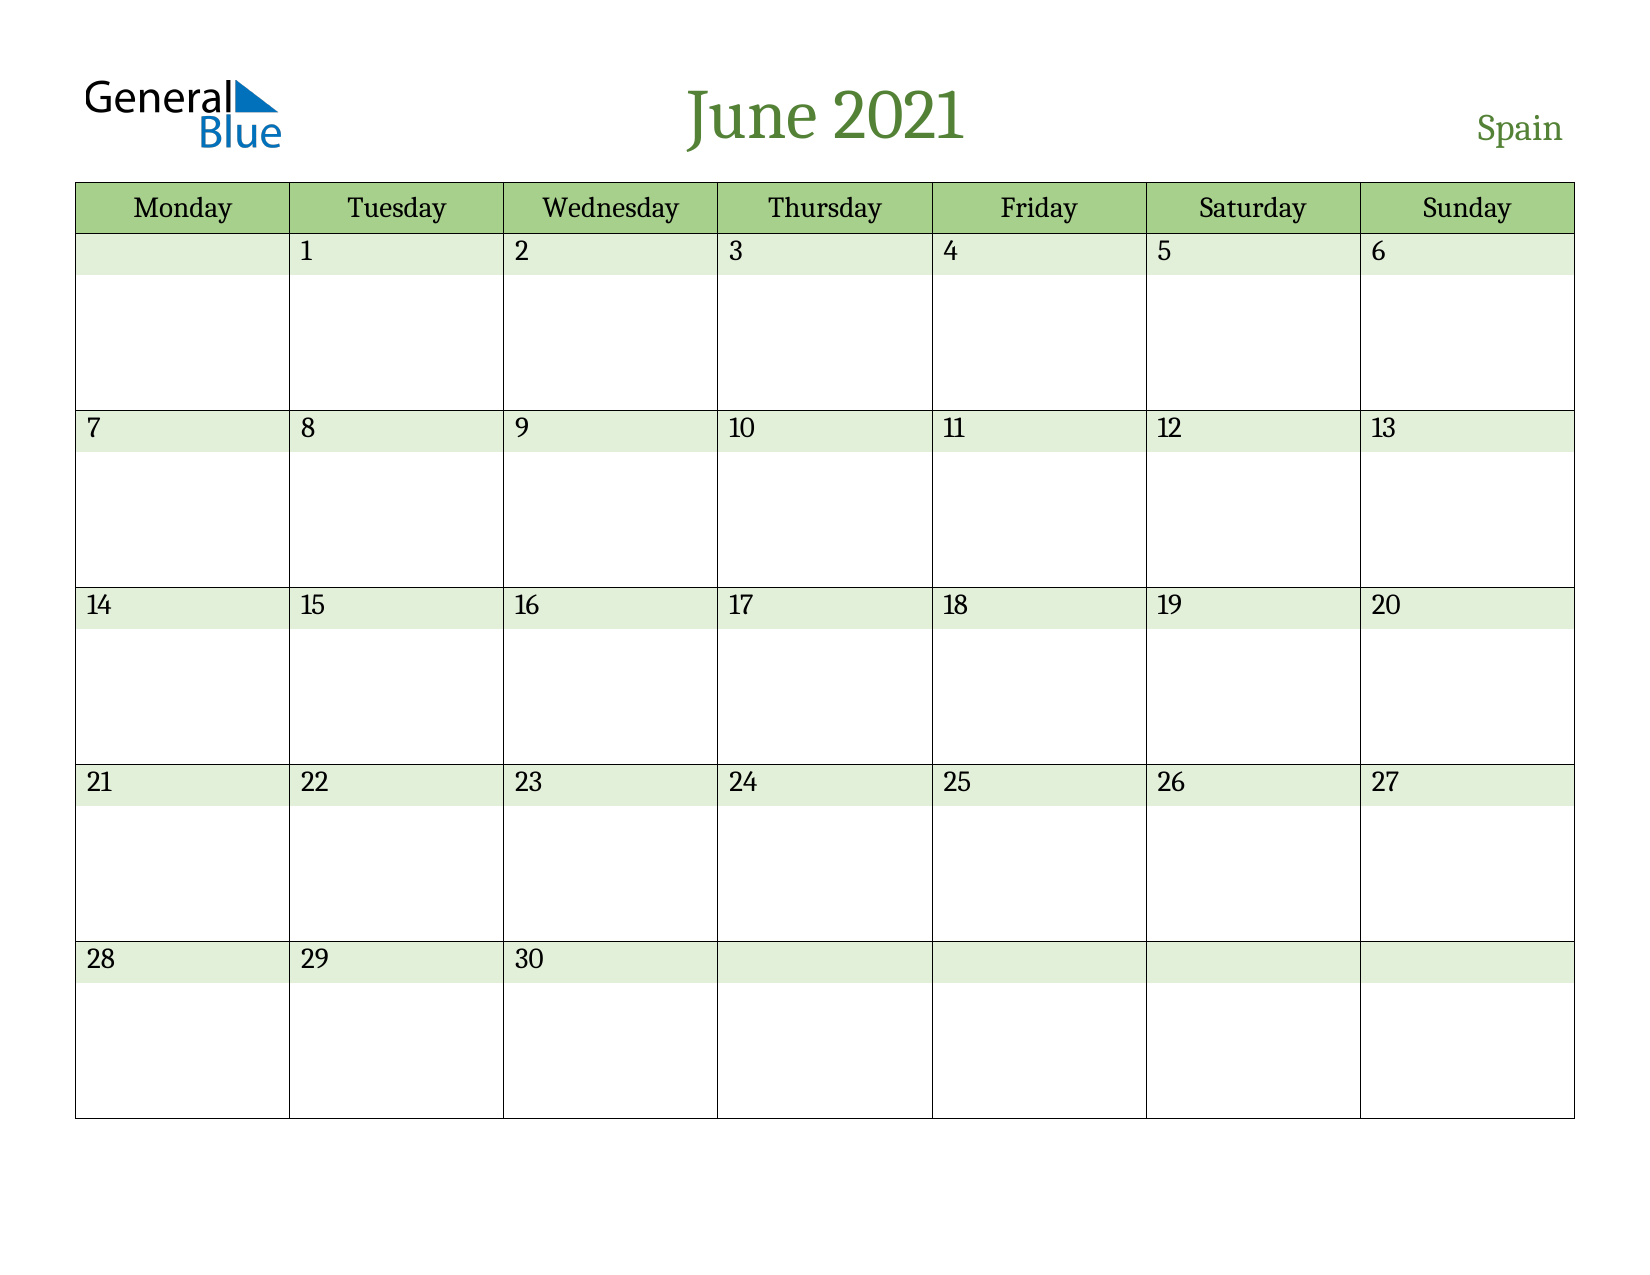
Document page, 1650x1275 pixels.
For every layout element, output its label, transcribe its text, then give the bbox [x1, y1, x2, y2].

table_cell [76, 629, 289, 764]
table_cell [504, 275, 717, 410]
table_cell [1361, 452, 1574, 587]
table_cell Saturday [1147, 183, 1360, 233]
table_cell 24 [718, 765, 932, 806]
table_cell [1147, 983, 1360, 1118]
table_cell [933, 942, 1146, 983]
table_cell [718, 275, 932, 410]
table_cell 29 [290, 942, 503, 983]
table_cell [933, 275, 1146, 410]
table_cell 25 [933, 765, 1146, 806]
table_header [76, 75, 503, 182]
table_cell [290, 983, 503, 1118]
table_cell 23 [504, 765, 717, 806]
table_cell Wednesday [504, 183, 717, 233]
table_cell [718, 942, 932, 983]
table_header Spain [1146, 75, 1574, 182]
table_cell 11 [933, 411, 1146, 452]
table_cell [76, 275, 289, 410]
table_cell [290, 275, 503, 410]
table_cell 4 [933, 234, 1146, 275]
table_cell 12 [1147, 411, 1360, 452]
table_cell [933, 983, 1146, 1118]
table_cell [1361, 275, 1574, 410]
table_cell [718, 629, 932, 764]
table_cell [933, 806, 1146, 941]
table_cell [933, 629, 1146, 764]
table_cell [504, 806, 717, 941]
table_cell [1361, 942, 1574, 983]
table_cell [76, 234, 289, 275]
table_cell [504, 983, 717, 1118]
table_cell 26 [1147, 765, 1360, 806]
table_cell 14 [76, 588, 289, 629]
table_cell 17 [718, 588, 932, 629]
table_cell 18 [933, 588, 1146, 629]
table_cell 16 [504, 588, 717, 629]
table_cell 2 [504, 234, 717, 275]
table_cell [933, 452, 1146, 587]
table_cell [290, 452, 503, 587]
table_cell Tuesday [290, 183, 503, 233]
table_cell [76, 452, 289, 587]
table_cell 10 [718, 411, 932, 452]
table_cell [1361, 806, 1574, 941]
table_cell 7 [76, 411, 289, 452]
table_cell 28 [76, 942, 289, 983]
table_cell Thursday [718, 183, 932, 233]
table_cell [1147, 806, 1360, 941]
table_cell [76, 983, 289, 1118]
table_cell [1361, 629, 1574, 764]
table_cell 8 [290, 411, 503, 452]
table_cell [1147, 275, 1360, 410]
table_cell [1147, 629, 1360, 764]
table_cell [504, 629, 717, 764]
table_cell [718, 452, 932, 587]
table_cell Friday [933, 183, 1146, 233]
table_cell [290, 806, 503, 941]
table_cell 13 [1361, 411, 1574, 452]
table_cell 9 [504, 411, 717, 452]
table_cell 1 [290, 234, 503, 275]
table_cell 19 [1147, 588, 1360, 629]
table_cell 20 [1361, 588, 1574, 629]
table_cell 22 [290, 765, 503, 806]
table_cell [718, 983, 932, 1118]
table_cell 27 [1361, 765, 1574, 806]
table_cell 3 [718, 234, 932, 275]
table_cell 6 [1361, 234, 1574, 275]
table_cell [504, 452, 717, 587]
table_cell [290, 629, 503, 764]
picture [86, 80, 281, 148]
table_cell [1361, 983, 1574, 1118]
table_cell [76, 806, 289, 941]
table_cell 30 [504, 942, 717, 983]
table_header June 2021 [504, 75, 1146, 182]
table_cell Sunday [1361, 183, 1574, 233]
table_cell 15 [290, 588, 503, 629]
table_cell Monday [76, 183, 289, 233]
table_cell [1147, 452, 1360, 587]
table_cell 5 [1147, 234, 1360, 275]
table_cell 21 [76, 765, 289, 806]
table_cell [718, 806, 932, 941]
table_cell [1147, 942, 1360, 983]
